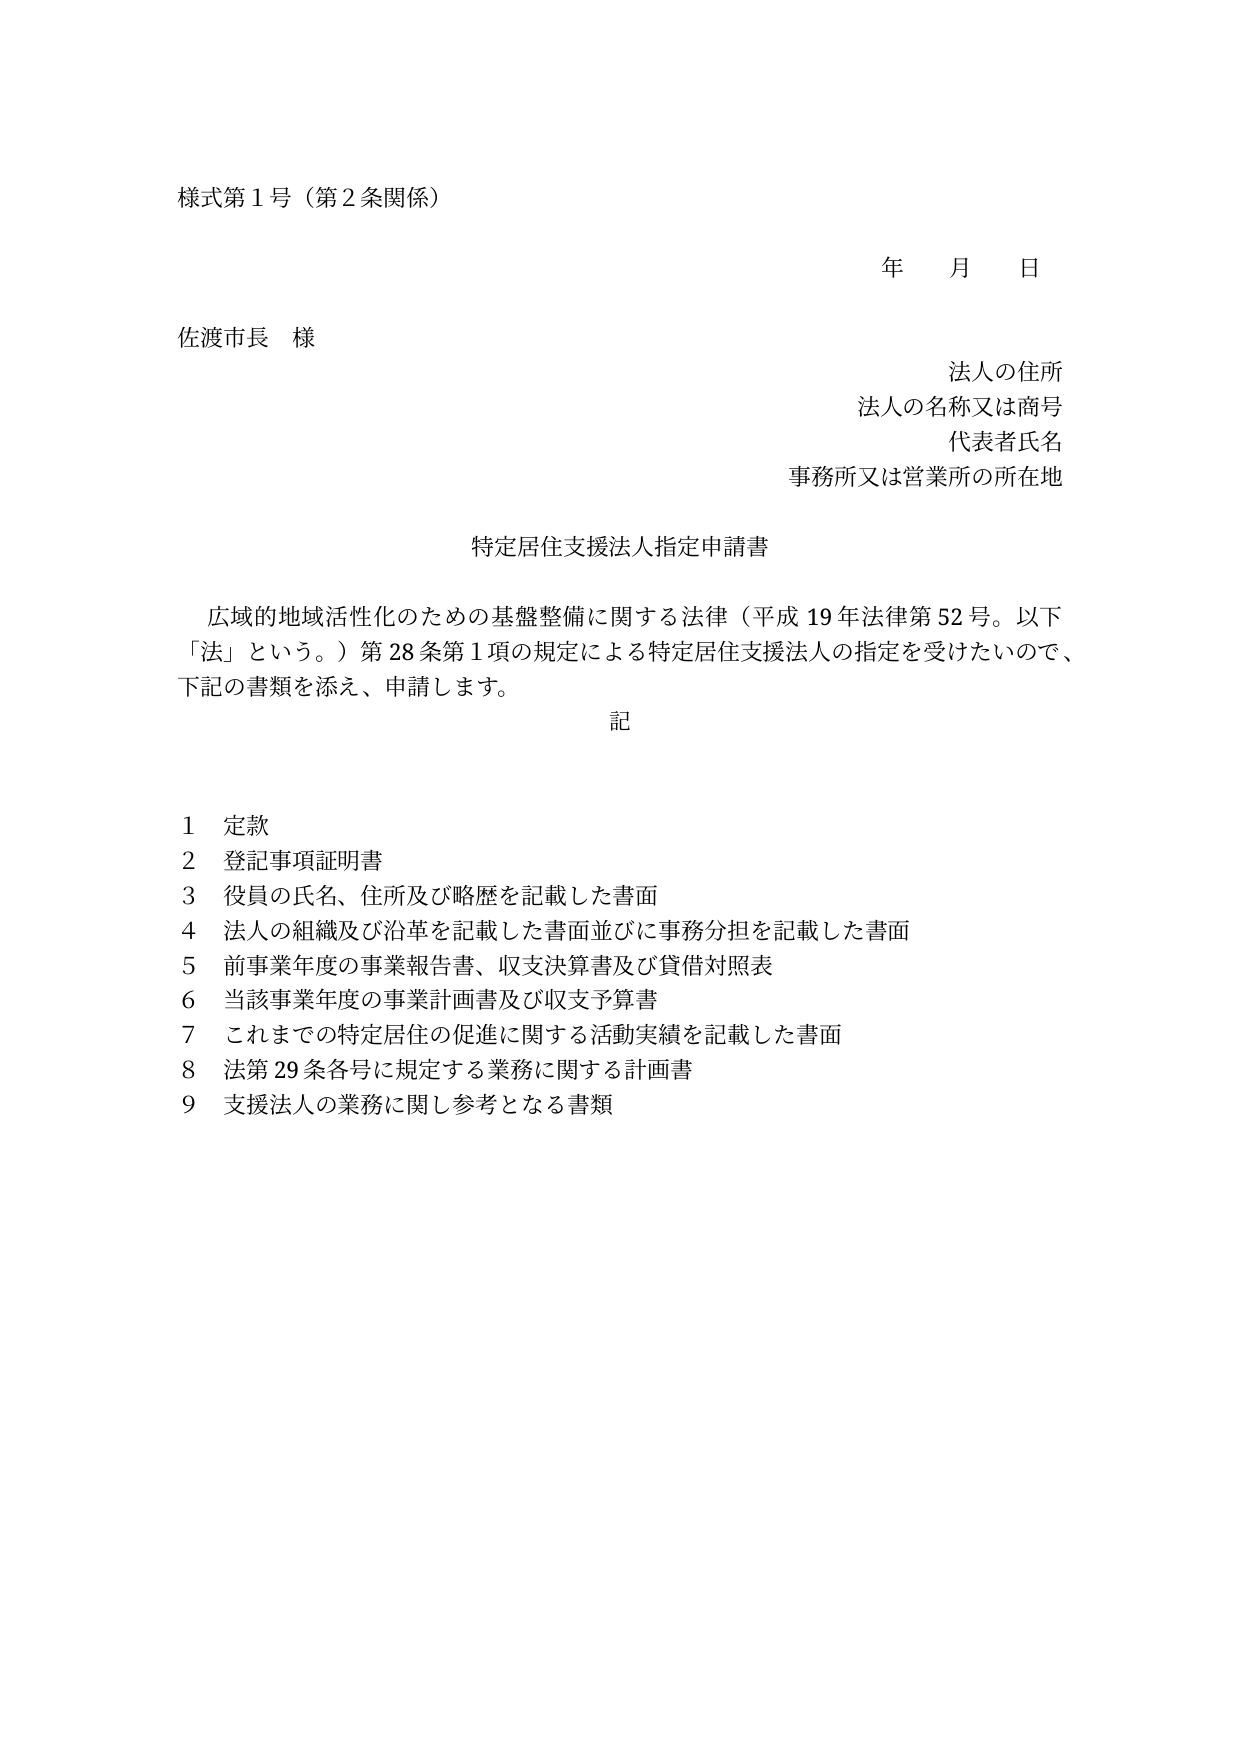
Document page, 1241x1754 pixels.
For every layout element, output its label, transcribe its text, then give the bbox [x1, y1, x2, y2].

text ２ 登記事項証明書 [177, 842, 1063, 877]
text 佐渡市長 様 [177, 319, 1063, 353]
text ６ 当該事業年度の事業計画書及び収支予算書 [177, 982, 1063, 1017]
text 代表者氏名 [177, 423, 1063, 458]
text 年 月 日 [177, 249, 1041, 284]
text ７ これまでの特定居住の促進に関する活動実績を記載した書面 [177, 1017, 1063, 1051]
text ８ 法第29条各号に規定する業務に関する計画書 [177, 1051, 1063, 1086]
text 特定居住支援法人指定申請書 [177, 528, 1063, 563]
text １ 定款 [177, 807, 1063, 842]
text ４ 法人の組織及び沿革を記載した書面並びに事務分担を記載した書面 [177, 912, 1063, 947]
text ３ 役員の氏名、住所及び略歴を記載した書面 [177, 877, 1063, 912]
text 様式第１号（第２条関係） [177, 179, 1063, 214]
text ９ 支援法人の業務に関し参考となる書類 [177, 1086, 1063, 1121]
text 事務所又は営業所の所在地 [177, 458, 1063, 493]
text 広域的地域活性化のための基盤整備に関する法律（平成19年法律第52号。以下「法」という。）第28条第１項の規定による特定居住支援法人の指定を受けたいので、下記の書類を添え、申請します。 [177, 598, 1063, 702]
subtitle 記 [177, 702, 1063, 737]
text ５ 前事業年度の事業報告書、収支決算書及び貸借対照表 [177, 947, 1063, 982]
text 法人の住所 [177, 353, 1063, 388]
text 法人の名称又は商号 [177, 388, 1063, 423]
